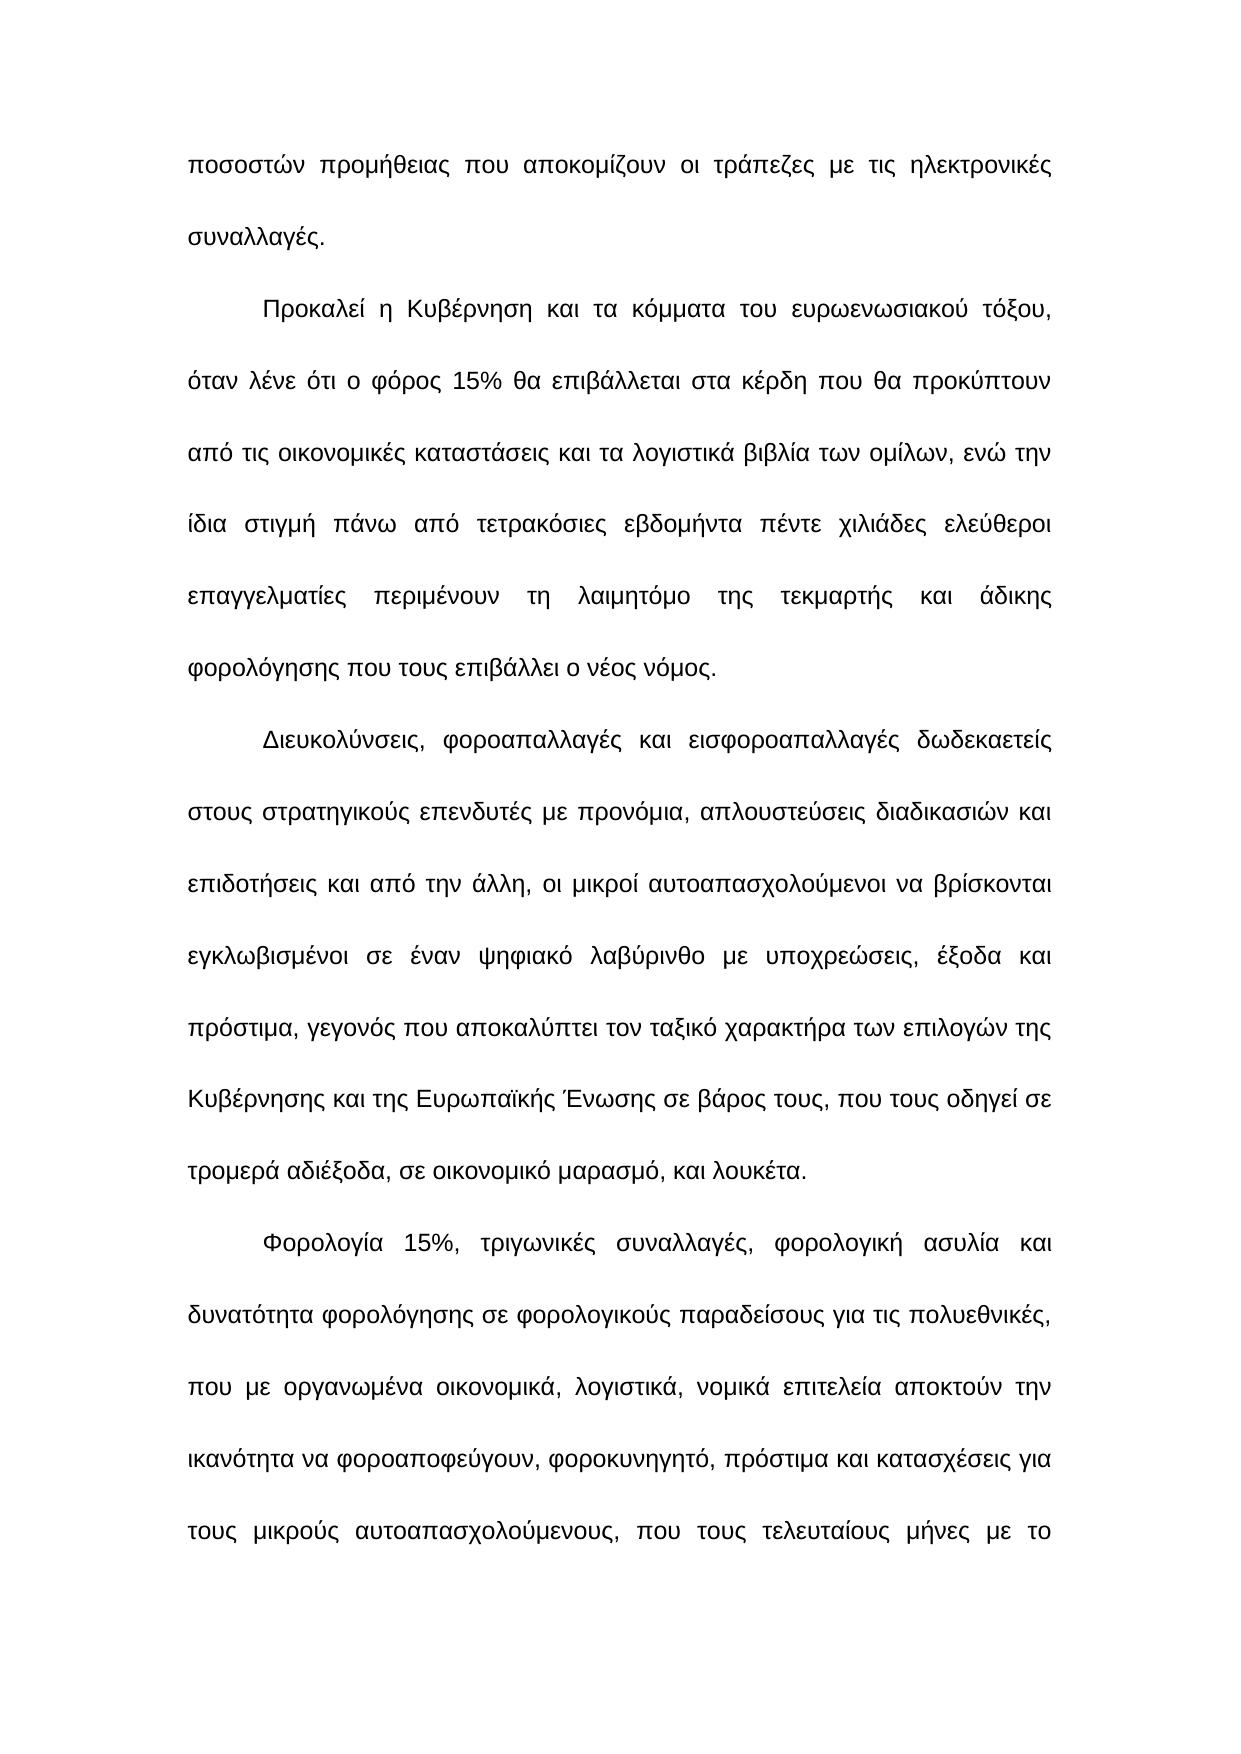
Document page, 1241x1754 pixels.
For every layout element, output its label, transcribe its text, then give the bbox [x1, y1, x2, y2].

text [187, 1228, 1053, 1544]
text Προκαλεί η Κυβέρνηση και τα κόμματα του ευρωενωσιακού τόξου, όταν λένε ότι ο φόρος 15% θα επιβάλλεται στα κέρδη που θα προκύπτουν από τις οικονομικές καταστάσεις και τα λογιστικά βιβλία των ομίλων, ενώ την ίδια στιγμή πάνω από τετρακόσιες εβδομήντα πέντε χιλιάδες ελεύθεροι επαγγελματίες περιμένουν τη λαιμητόμο της τεκμαρτής και άδικης φορολόγησης που τους επιβάλλει ο νέος νόμος. [187, 294, 1053, 682]
text Διευκολύνσεις, φοροαπαλλαγές και εισφοροαπαλλαγές δωδεκαετείς στους στρατηγικούς επενδυτές με προνόμια, απλουστεύσεις διαδικασιών και επιδοτήσεις και από την άλλη, οι μικροί αυτοαπασχολούμενοι να βρίσκονται εγκλωβισμένοι σε έναν ψηφιακό λαβύρινθο με υποχρεώσεις, έξοδα και πρόστιμα, γεγονός που αποκαλύπτει τον ταξικό χαρακτήρα των επιλογών της Κυβέρνησης και της Ευρωπαϊκής Ένωσης σε βάρος τους, που τους οδηγεί σε τρομερά αδιέξοδα, σε οικονομικό μαρασμό, και λουκέτα. [187, 725, 1053, 1185]
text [187, 150, 1053, 251]
